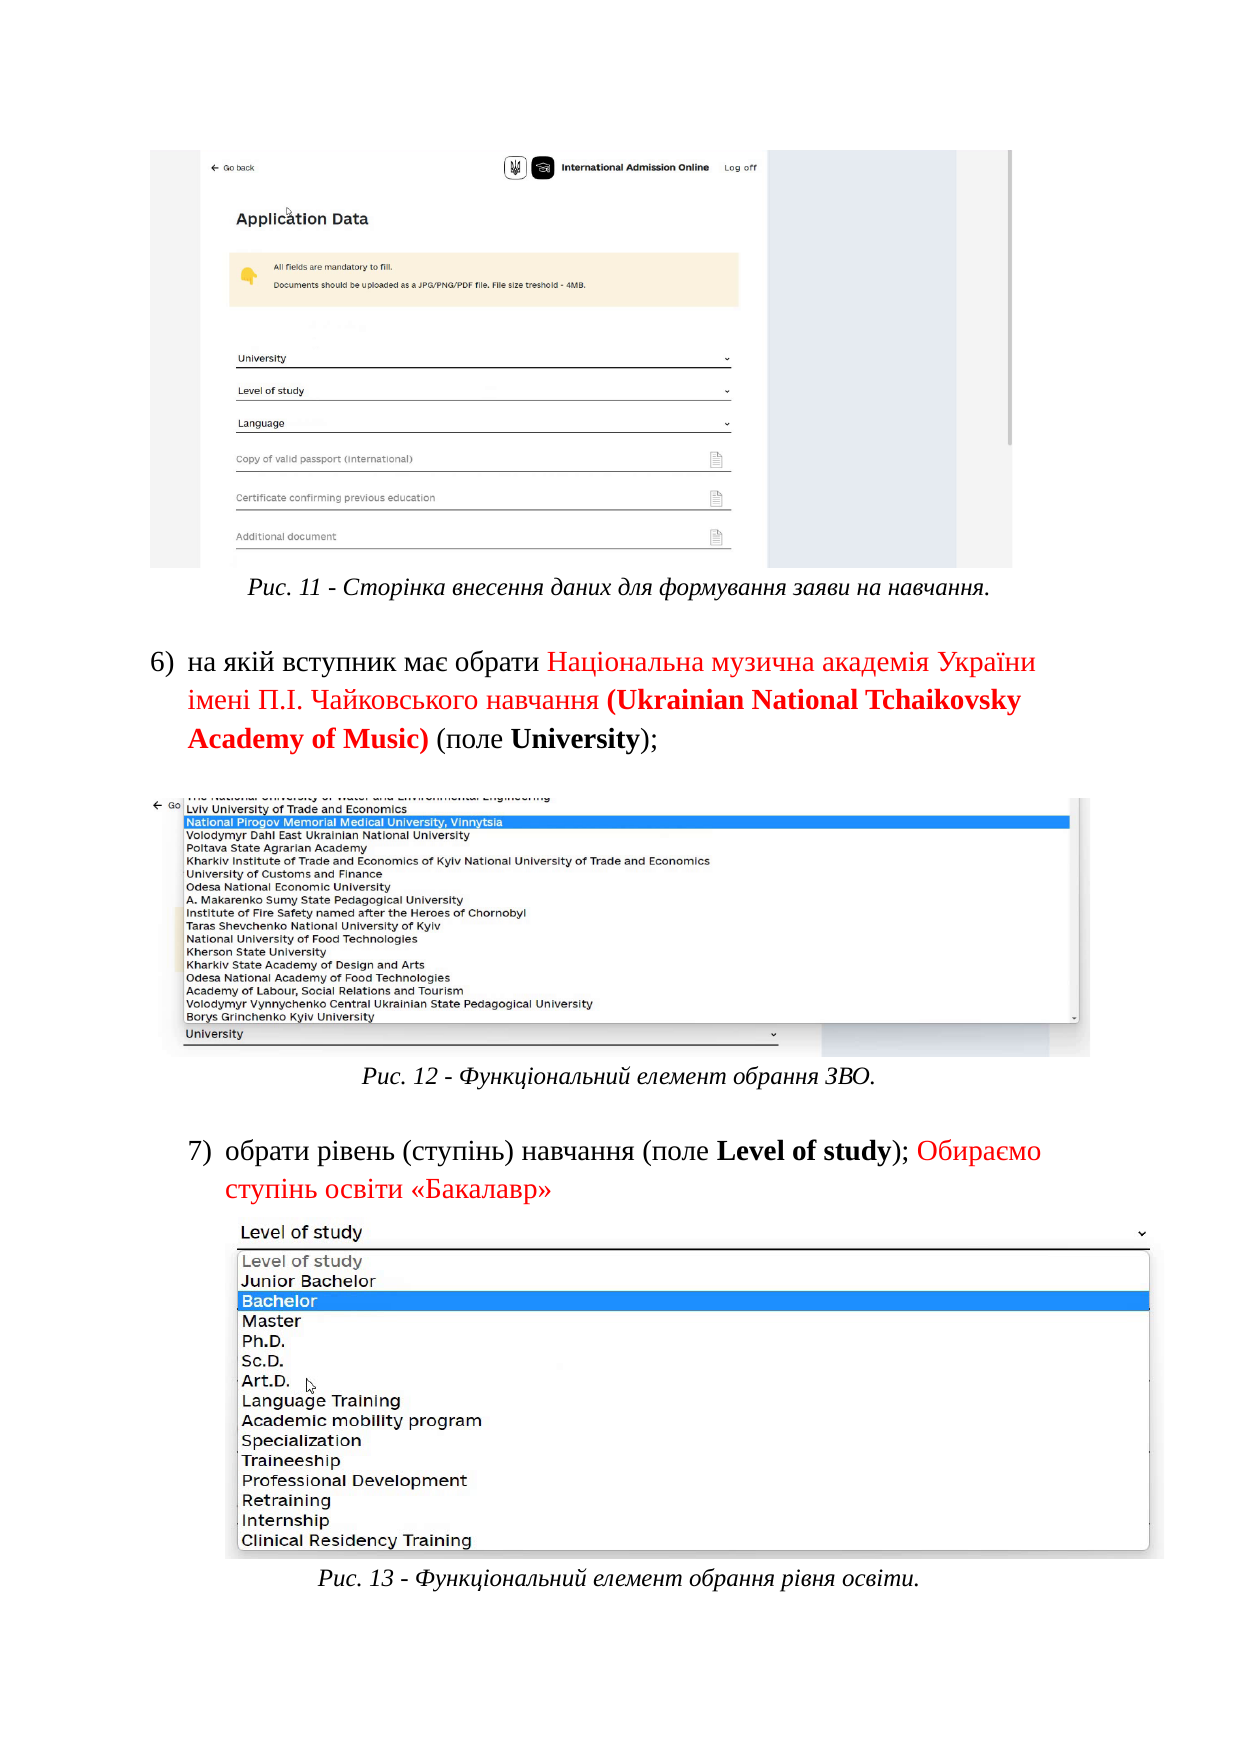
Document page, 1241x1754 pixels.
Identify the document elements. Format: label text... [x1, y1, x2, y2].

list на якій вступник має обрати Національна музична академія України імені П.І. Чайковського навчання (Ukrainian National Tchaikovsky Academy of Music) (поле University); [150, 644, 1090, 754]
text Рис. 12 - Функціональний елемент обрання ЗВО. [150, 1061, 1090, 1090]
text Рис. 13 - Функціональний елемент обрання рівня освіти. [150, 1563, 1090, 1592]
text Рис. 11 - Сторінка внесення даних для формування заяви на навчання. [150, 572, 1090, 601]
picture [225, 1209, 1165, 1559]
picture [150, 150, 1014, 568]
picture [150, 798, 1091, 1057]
